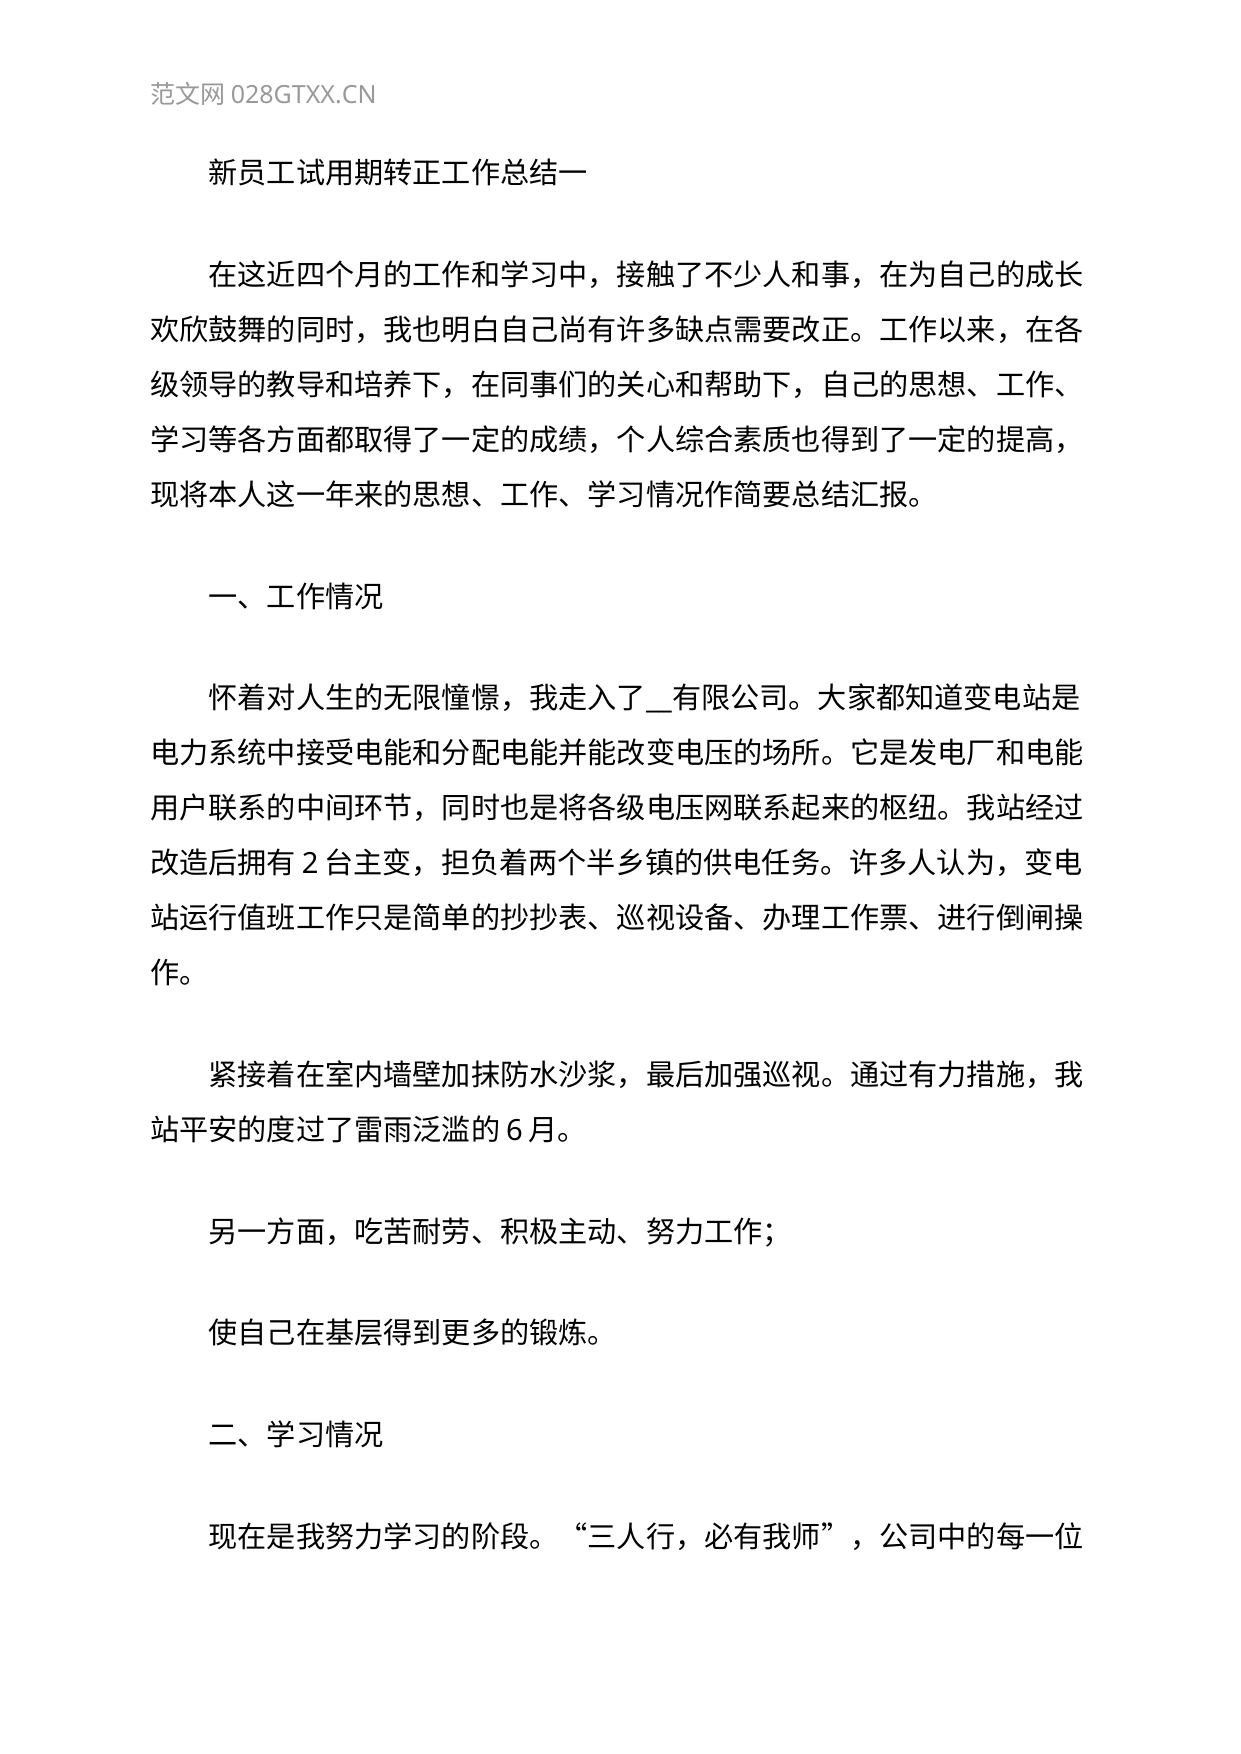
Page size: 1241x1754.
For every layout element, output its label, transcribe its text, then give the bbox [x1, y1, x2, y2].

text 在这近四个月的工作和学习中，接触了不少人和事，在为自己的成长欢欣鼓舞的同时，我也明白自己尚有许多缺点需要改正。工作以来，在各级领导的教导和培养下，在同事们的关心和帮助下，自己的思想、工作、学习等各方面都取得了一定的成绩，个人综合素质也得到了一定的提高，现将本人这一年来的思想、工作、学习情况作简要总结汇报。 [150, 252, 1090, 514]
text 二、学习情况 [150, 1412, 1090, 1454]
text 一、工作情况 [150, 573, 1090, 615]
text 怀着对人生的无限憧憬，我走入了__有限公司。大家都知道变电站是电力系统中接受电能和分配电能并能改变电压的场所。它是发电厂和电能用户联系的中间环节，同时也是将各级电压网联系起来的枢纽。我站经过改造后拥有2台主变，担负着两个半乡镇的供电任务。许多人认为，变电站运行值班工作只是简单的抄抄表、巡视设备、办理工作票、进行倒闸操作。 [150, 675, 1090, 992]
text 另一方面，吃苦耐劳、积极主动、努力工作； [150, 1208, 1090, 1251]
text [150, 1513, 1090, 1556]
text 新员工试用期转正工作总结一 [150, 150, 1090, 192]
text 使自己在基层得到更多的锻炼。 [150, 1310, 1090, 1352]
text 紧接着在室内墙壁加抹防水沙浆，最后加强巡视。通过有力措施，我站平安的度过了雷雨泛滥的6月。 [150, 1051, 1090, 1149]
